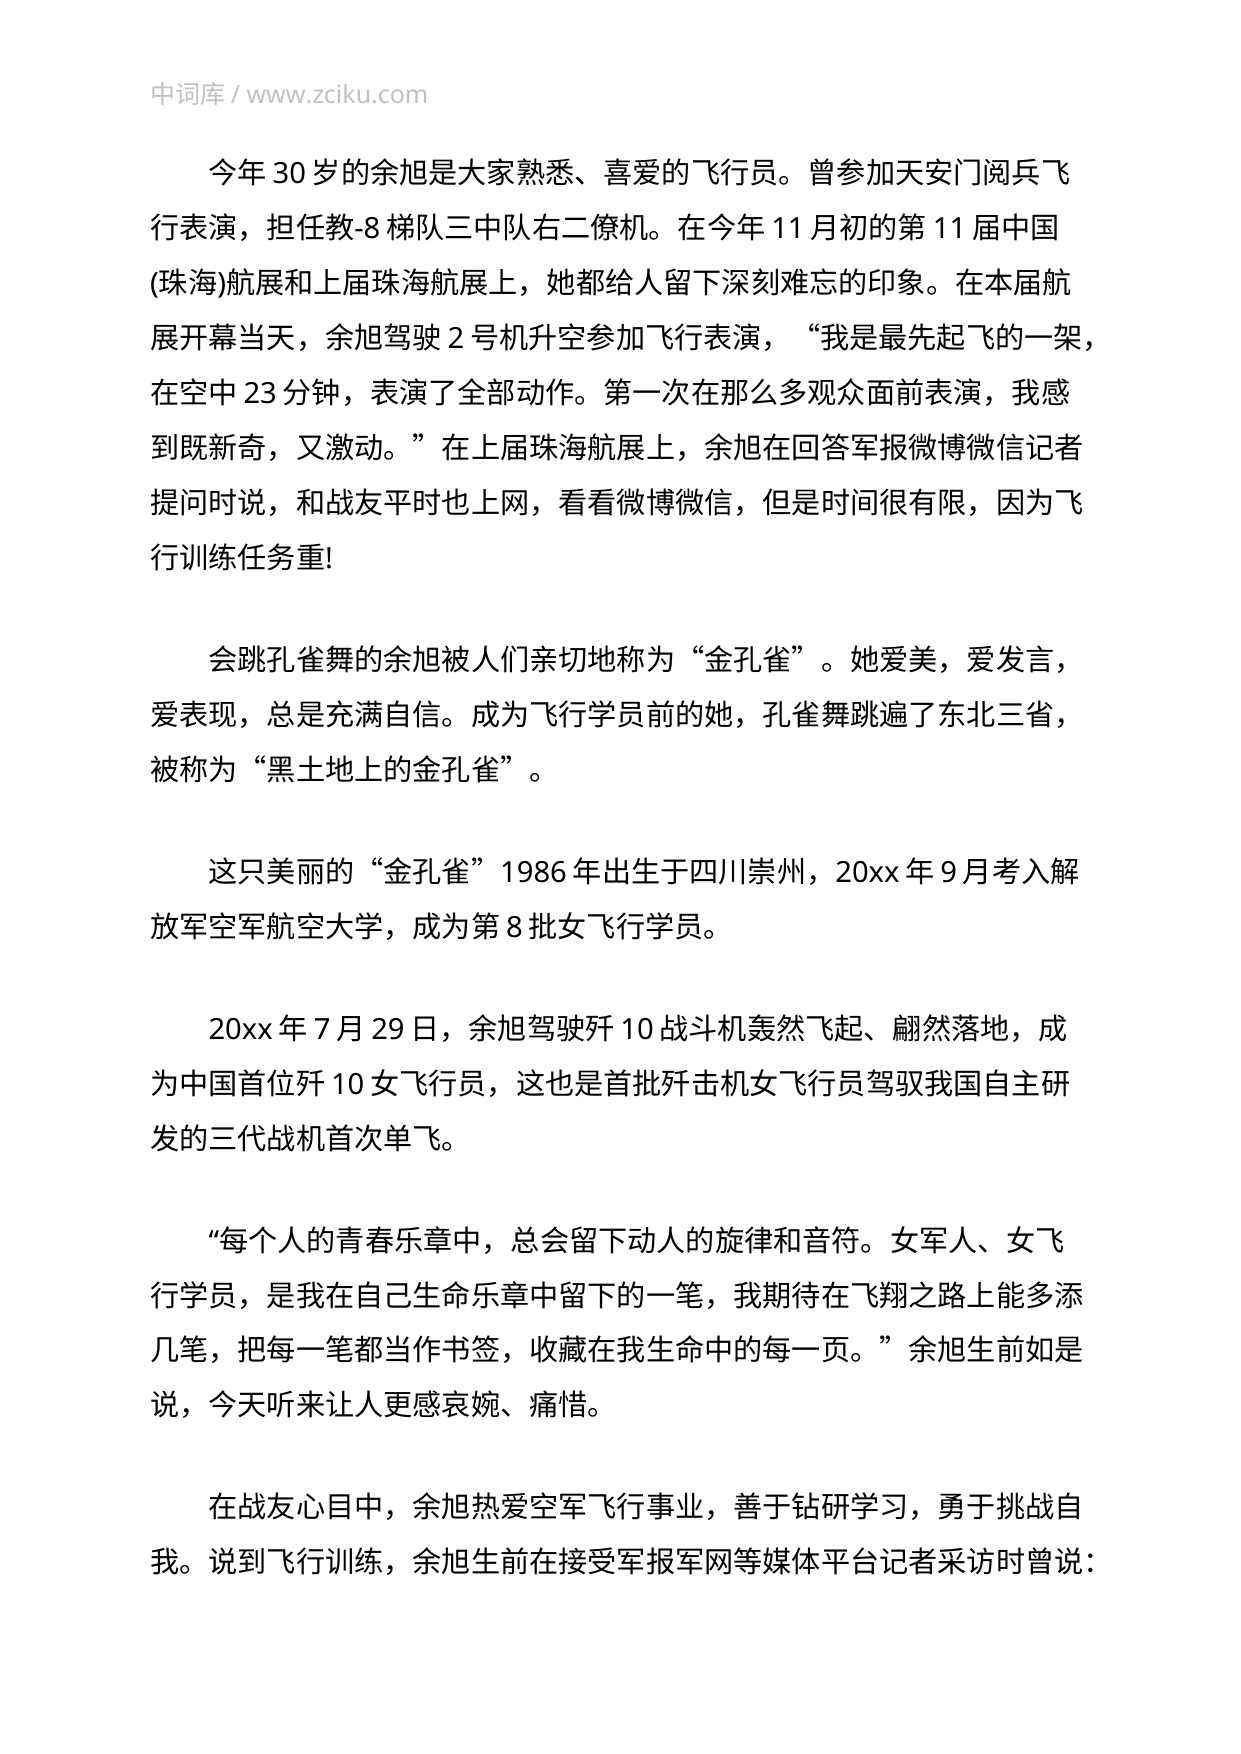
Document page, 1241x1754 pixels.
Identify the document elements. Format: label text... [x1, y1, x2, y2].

text 这只美丽的“金孔雀”1986年出生于四川崇州，20xx年9月考入解放军空军航空大学，成为第8批女飞行学员。 [150, 848, 1090, 946]
text 今年30岁的余旭是大家熟悉、喜爱的飞行员。曾参加天安门阅兵飞行表演，担任教-8梯队三中队右二僚机。在今年11月初的第11届中国(珠海)航展和上届珠海航展上，她都给人留下深刻难忘的印象。在本届航展开幕当天，余旭驾驶2号机升空参加飞行表演，“我是最先起飞的一架，在空中23分钟，表演了全部动作。第一次在那么多观众面前表演，我感到既新奇，又激动。”在上届珠海航展上，余旭在回答军报微博微信记者提问时说，和战友平时也上网，看看微博微信，但是时间很有限，因为飞行训练任务重! [150, 150, 1090, 577]
text 20xx年7月29日，余旭驾驶歼10战斗机轰然飞起、翩然落地，成为中国首位歼10女飞行员，这也是首批歼击机女飞行员驾驭我国自主研发的三代战机首次单飞。 [150, 1005, 1090, 1158]
text 会跳孔雀舞的余旭被人们亲切地称为“金孔雀”。她爱美，爱发言，爱表现，总是充满自信。成为飞行学员前的她，孔雀舞跳遍了东北三省，被称为“黑土地上的金孔雀”。 [150, 637, 1090, 789]
text “每个人的青春乐章中，总会留下动人的旋律和音符。女军人、女飞行学员，是我在自己生命乐章中留下的一笔，我期待在飞翔之路上能多添几笔，把每一笔都当作书签，收藏在我生命中的每一页。”余旭生前如是说，今天听来让人更感哀婉、痛惜。 [150, 1217, 1090, 1424]
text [150, 1484, 1090, 1581]
